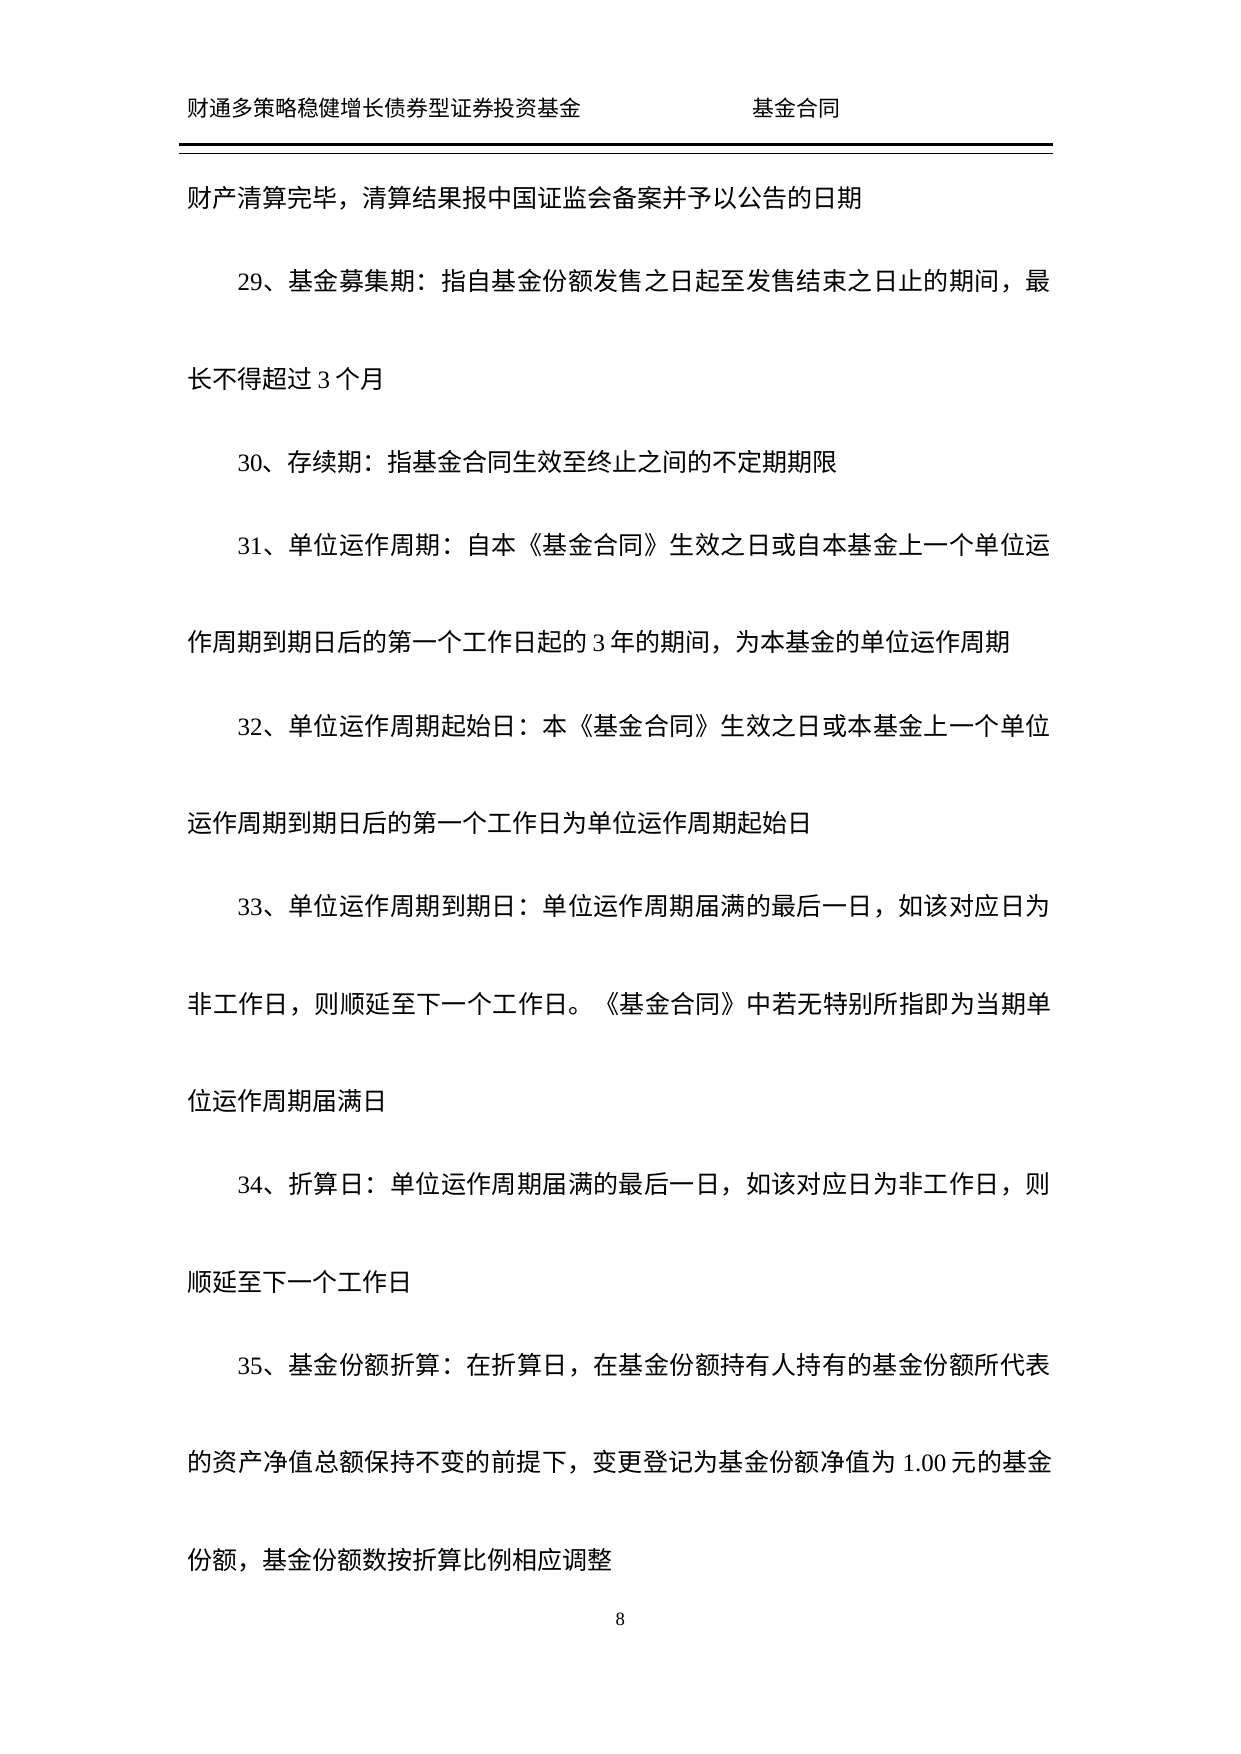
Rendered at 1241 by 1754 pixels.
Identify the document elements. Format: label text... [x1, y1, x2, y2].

text 35、基金份额折算：在折算日，在基金份额持有人持有的基金份额所代表的资产净值总额保持不变的前提下，变更登记为基金份额净值为1.00元的基金份额，基金份额数按折算比例相应调整 [187, 1331, 1053, 1591]
text 31、单位运作周期：自本《基金合同》生效之日或自本基金上一个单位运作周期到期日后的第一个工作日起的3年的期间，为本基金的单位运作周期 [187, 511, 1053, 673]
text 29、基金募集期：指自基金份额发售之日起至发售结束之日止的期间，最长不得超过3个月 [187, 247, 1053, 410]
text 34、折算日：单位运作周期届满的最后一日，如该对应日为非工作日，则顺延至下一个工作日 [187, 1150, 1053, 1313]
text 32、单位运作周期起始日：本《基金合同》生效之日或本基金上一个单位运作周期到期日后的第一个工作日为单位运作周期起始日 [187, 692, 1053, 854]
text 33、单位运作周期到期日：单位运作周期届满的最后一日，如该对应日为非工作日，则顺延至下一个工作日。《基金合同》中若无特别所指即为当期单位运作周期届满日 [187, 872, 1053, 1132]
text 30、存续期：指基金合同生效至终止之间的不定期期限 [187, 428, 1053, 493]
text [187, 164, 1053, 229]
